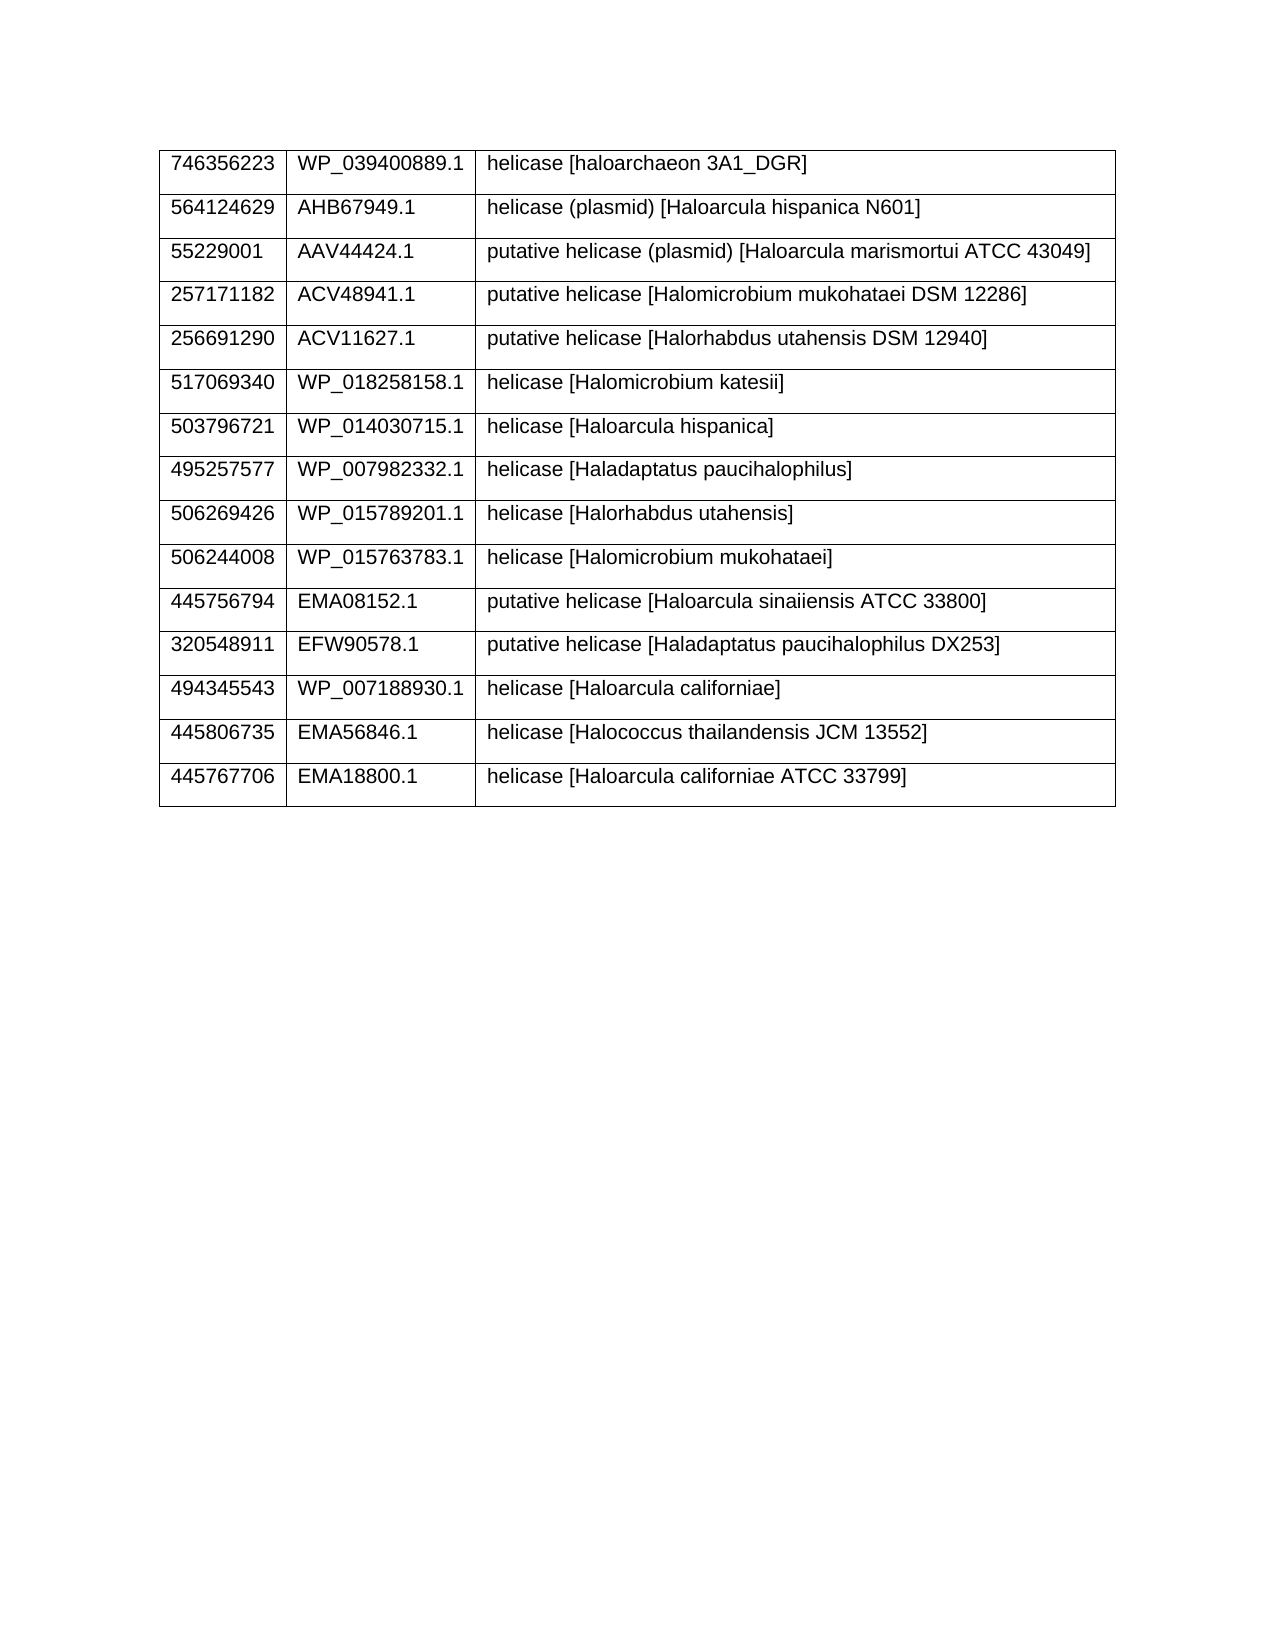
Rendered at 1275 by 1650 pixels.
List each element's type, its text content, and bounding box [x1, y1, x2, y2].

table_cell WP_014030715.1 [287, 414, 475, 456]
table_cell helicase (plasmid) [Haloarcula hispanica N601] [476, 195, 1115, 237]
table_cell helicase [Halomicrobium katesii] [476, 370, 1115, 412]
table_cell WP_015789201.1 [287, 501, 475, 544]
table_cell helicase [Haladaptatus paucihalophilus] [476, 457, 1115, 500]
table_cell 55229001 [160, 239, 286, 281]
table_cell WP_018258158.1 [287, 370, 475, 412]
table_cell helicase [haloarchaeon 3A1_DGR] [476, 151, 1115, 194]
table_cell putative helicase [Haloarcula sinaiiensis ATCC 33800] [476, 589, 1115, 631]
table_cell helicase [Haloarcula californiae ATCC 33799] [476, 764, 1115, 806]
table_cell EMA56846.1 [287, 720, 475, 762]
table_cell 506244008 [160, 545, 286, 587]
table_cell AHB67949.1 [287, 195, 475, 237]
table_cell helicase [Halococcus thailandensis JCM 13552] [476, 720, 1115, 762]
table_cell WP_007188930.1 [287, 676, 475, 719]
table_cell 445756794 [160, 589, 286, 631]
table_cell putative helicase (plasmid) [Haloarcula marismortui ATCC 43049] [476, 239, 1115, 281]
table_cell putative helicase [Halomicrobium mukohataei DSM 12286] [476, 282, 1115, 325]
table_cell WP_007982332.1 [287, 457, 475, 500]
table_cell 445767706 [160, 764, 286, 806]
table_cell 564124629 [160, 195, 286, 237]
table_cell 257171182 [160, 282, 286, 325]
table_cell helicase [Halomicrobium mukohataei] [476, 545, 1115, 587]
table_cell 517069340 [160, 370, 286, 412]
table_cell WP_039400889.1 [287, 151, 475, 194]
table_cell helicase [Haloarcula californiae] [476, 676, 1115, 719]
table_cell EFW90578.1 [287, 632, 475, 675]
table_cell 494345543 [160, 676, 286, 719]
table_cell WP_015763783.1 [287, 545, 475, 587]
table_cell helicase [Haloarcula hispanica] [476, 414, 1115, 456]
table_cell putative helicase [Halorhabdus utahensis DSM 12940] [476, 326, 1115, 369]
table_cell 503796721 [160, 414, 286, 456]
table_cell ACV11627.1 [287, 326, 475, 369]
table_cell EMA18800.1 [287, 764, 475, 806]
table_cell 256691290 [160, 326, 286, 369]
table_cell 320548911 [160, 632, 286, 675]
table_cell EMA08152.1 [287, 589, 475, 631]
table_cell 445806735 [160, 720, 286, 762]
table_cell 746356223 [160, 151, 286, 194]
table_cell 495257577 [160, 457, 286, 500]
table_cell ACV48941.1 [287, 282, 475, 325]
table_cell putative helicase [Haladaptatus paucihalophilus DX253] [476, 632, 1115, 675]
table_cell AAV44424.1 [287, 239, 475, 281]
table_cell 506269426 [160, 501, 286, 544]
table_cell helicase [Halorhabdus utahensis] [476, 501, 1115, 544]
